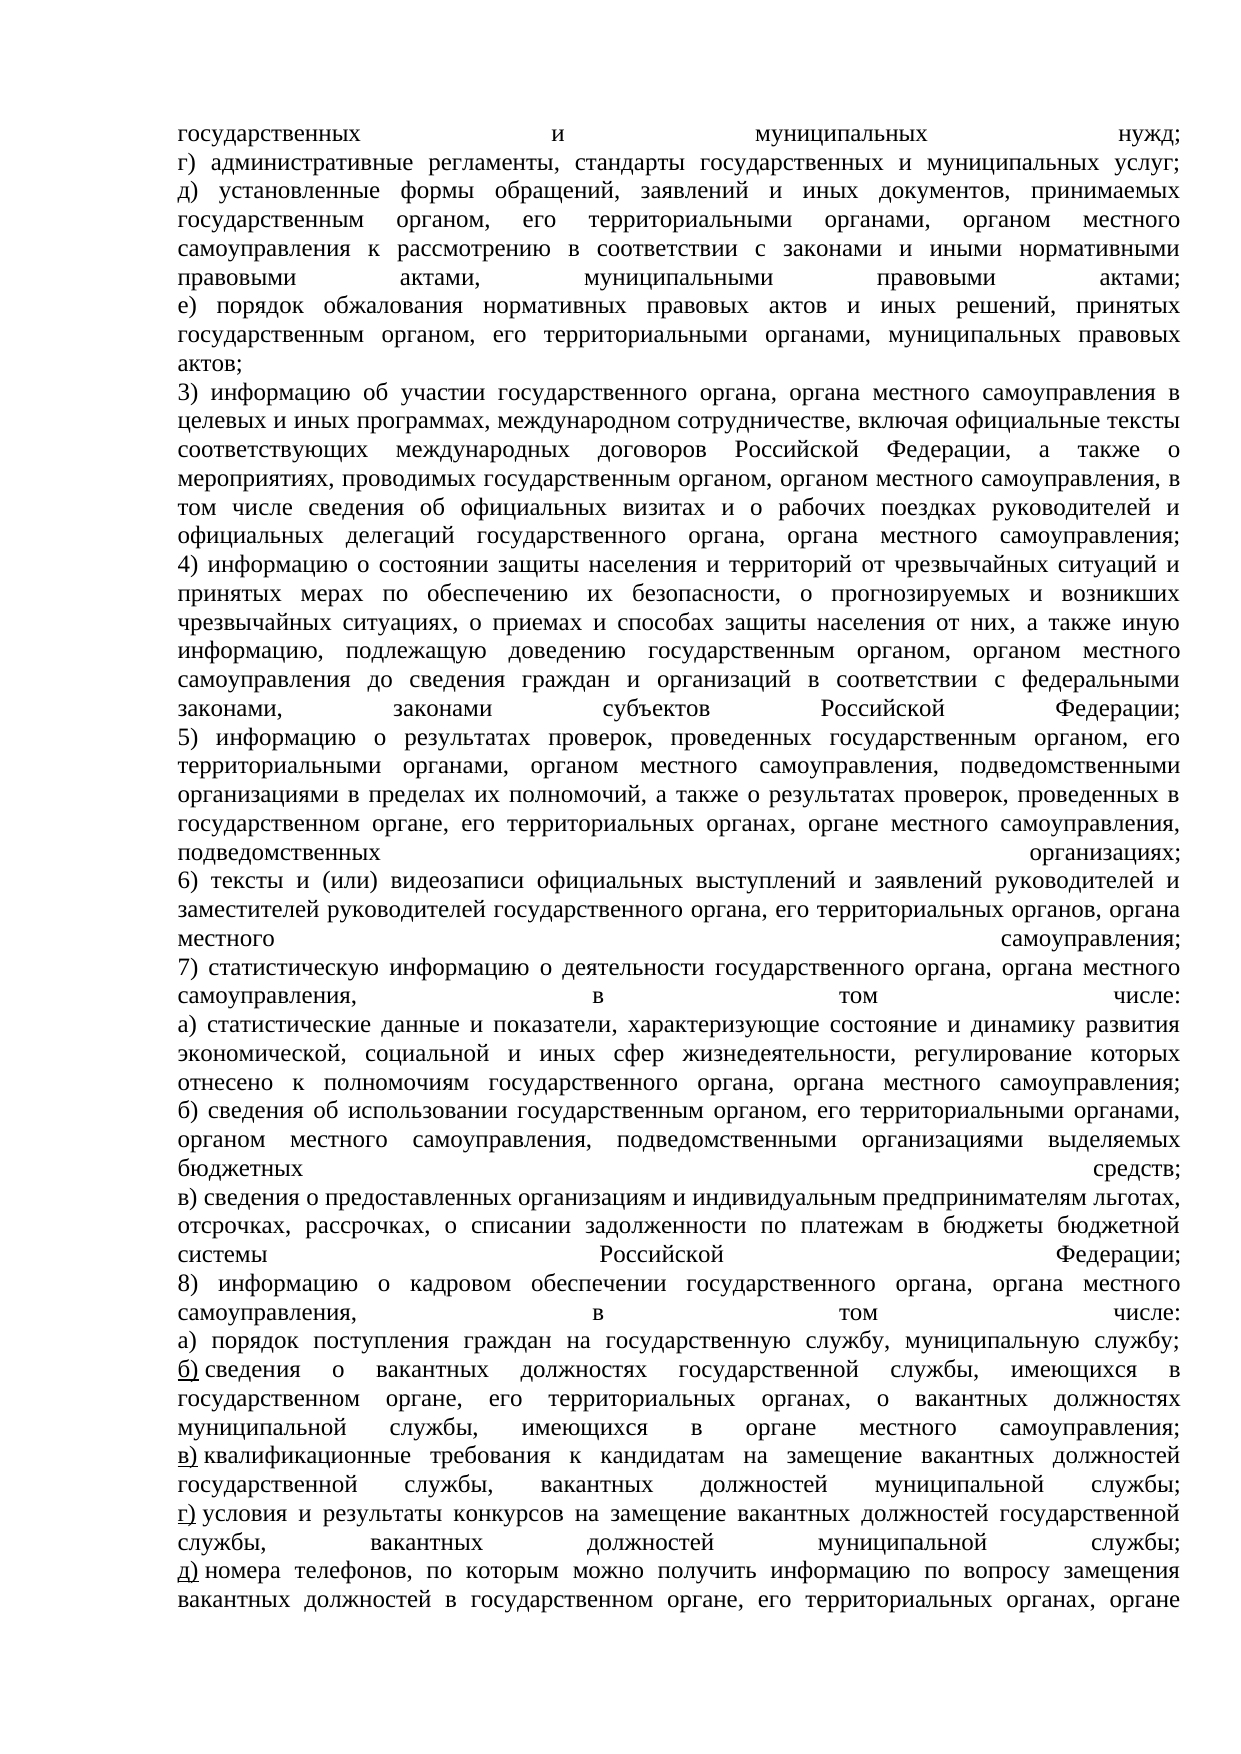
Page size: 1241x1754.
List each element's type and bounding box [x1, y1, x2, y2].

text [177, 118, 1181, 1613]
